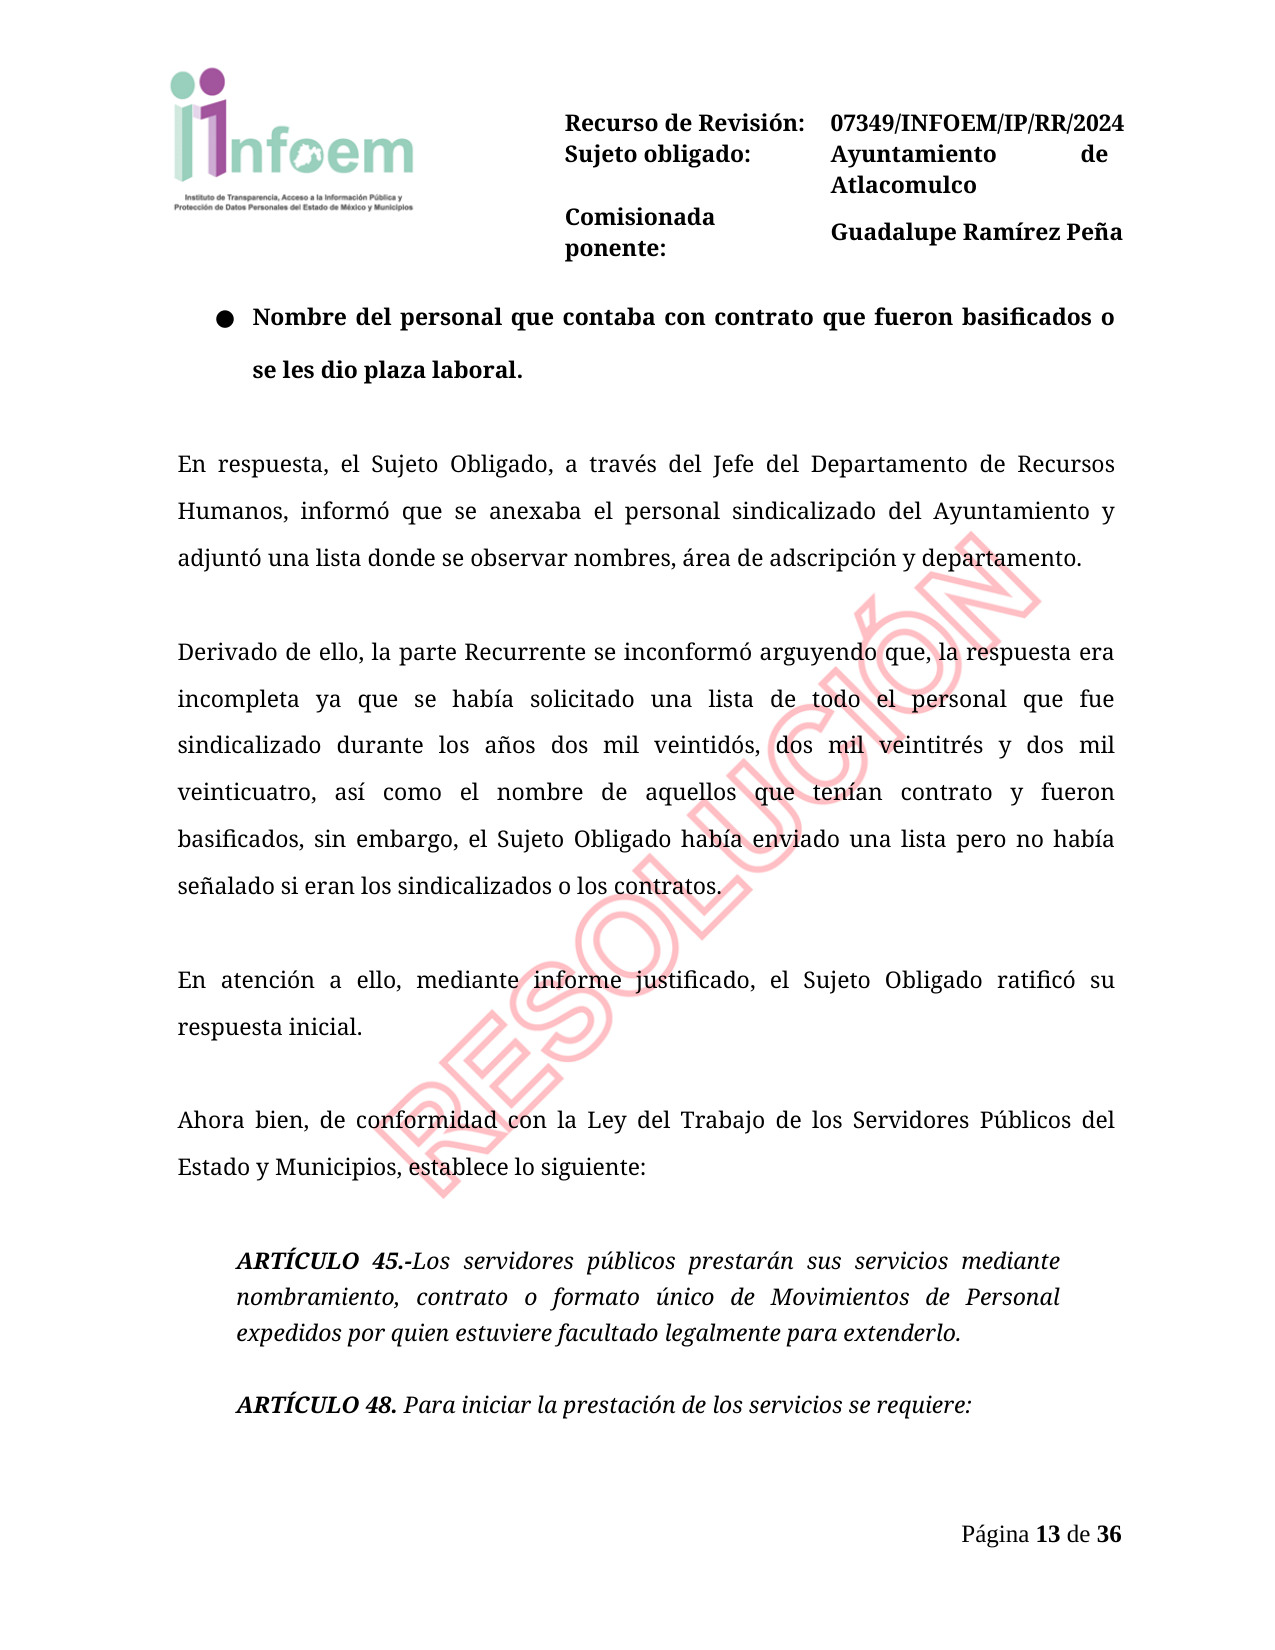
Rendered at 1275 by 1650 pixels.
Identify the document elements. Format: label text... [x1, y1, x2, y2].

text ARTÍCULO 45.-Los servidores públicos prestarán sus servicios mediante nombramiento, contrato o formato único de Movimientos de Personal expedidos por quien estuviere facultado legalmente para extenderlo. [236, 1245, 1063, 1348]
text Ahora bien, de conformidad con la Ley del Trabajo de los Servidores Públicos del Estado y Municipios, establece lo siguiente: [177, 1104, 1116, 1183]
text En atención a ello, mediante informe justificado, el Sujeto Obligado ratificó su respuesta inicial. [177, 964, 1116, 1042]
text ARTÍCULO 48. Para iniciar la prestación de los servicios se requiere: [236, 1389, 1063, 1420]
list Nombre del personal que contaba con contrato que fueron basificados o se les dio plaza laboral. [215, 292, 1116, 386]
picture [50, 7, 1275, 1650]
text En respuesta, el Sujeto Obligado, a través del Jefe del Departamento de Recursos Humanos, informó que se anexaba el personal sindicalizado del Ayuntamiento y adjuntó una lista donde se observar nombres, área de adscripción y departamento. [177, 448, 1116, 573]
text Derivado de ello, la parte Recurrente se inconformó arguyendo que, la respuesta era incompleta ya que se había solicitado una lista de todo el personal que fue sindicalizado durante los años dos mil veintidós, dos mil veintitrés y dos mil veinticuatro, así como el nombre de aquellos que tenían contrato y fueron basificados, sin embargo, el Sujeto Obligado había enviado una lista pero no había señalado si eran los sindicalizados o los contratos. [177, 636, 1116, 901]
